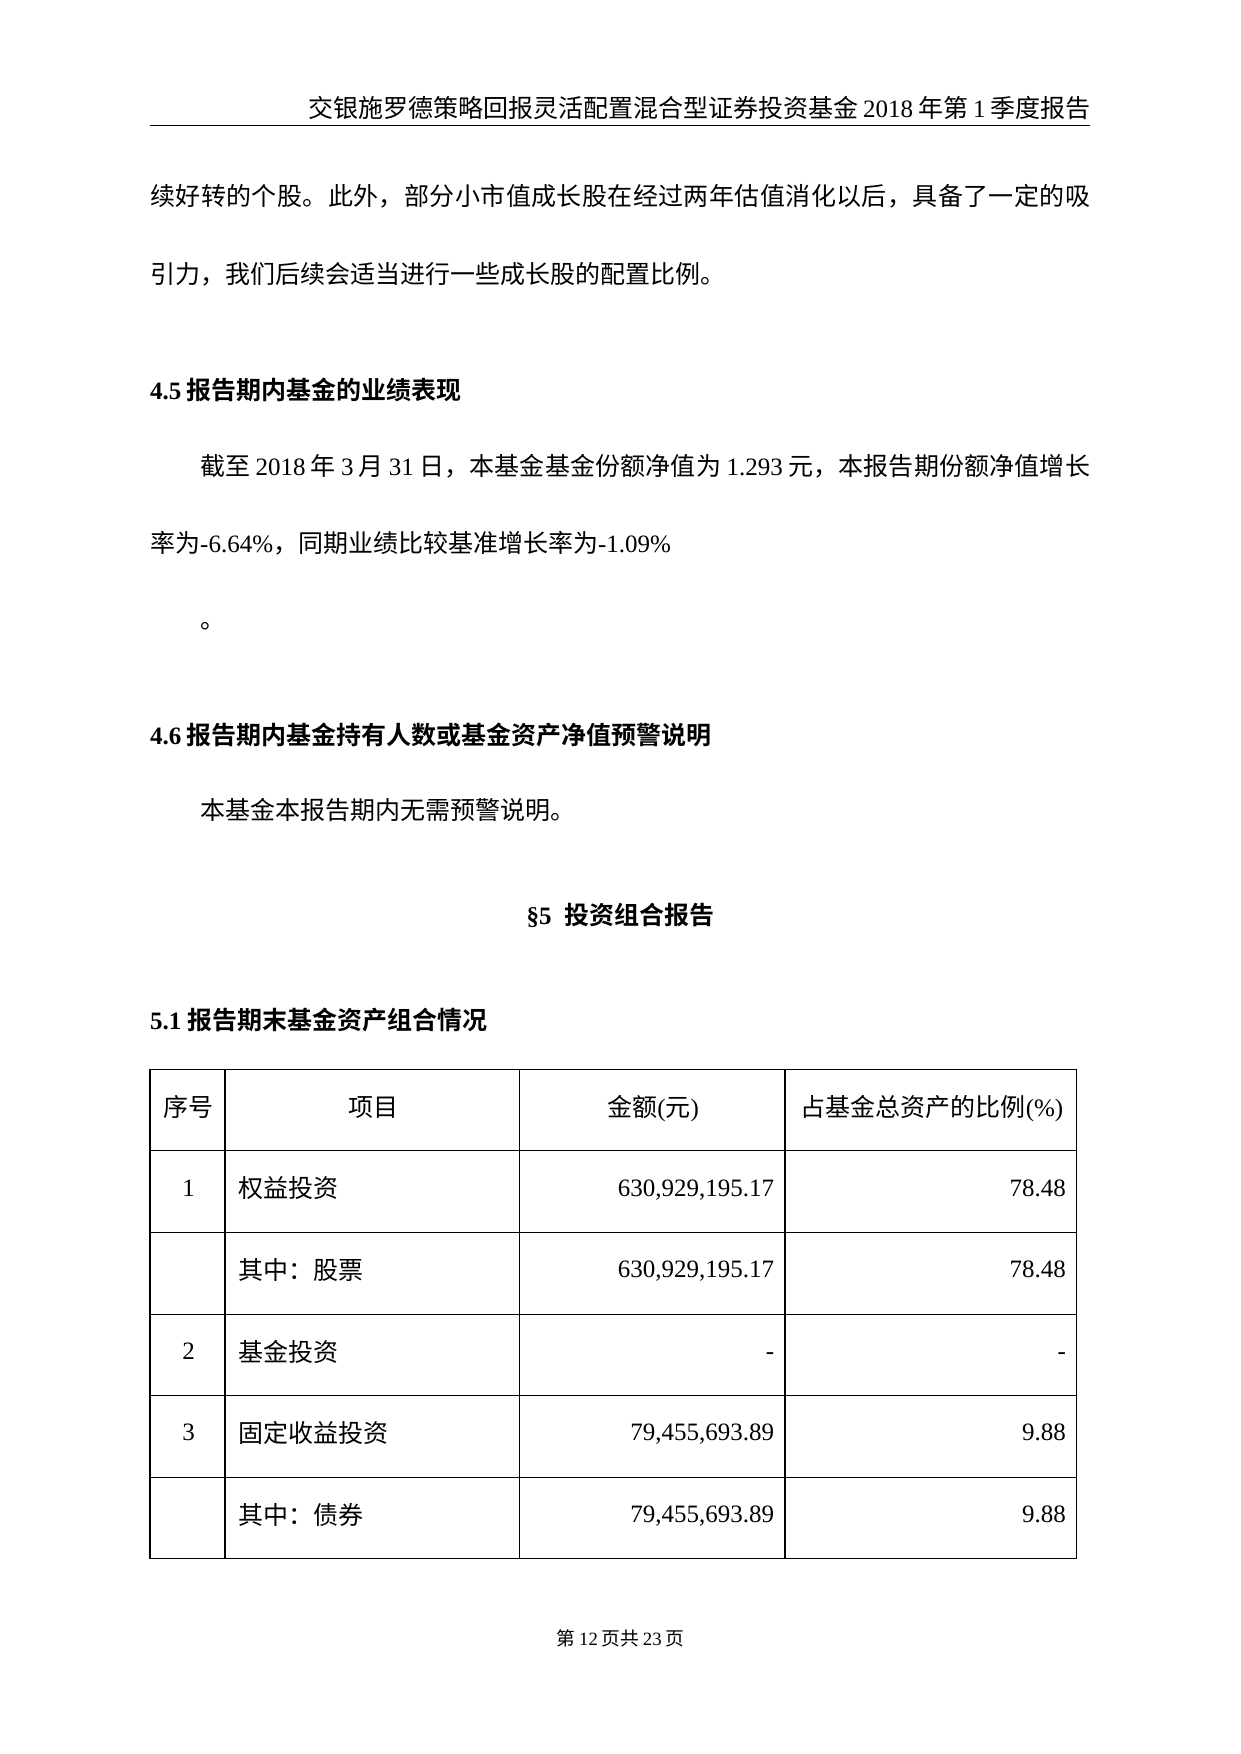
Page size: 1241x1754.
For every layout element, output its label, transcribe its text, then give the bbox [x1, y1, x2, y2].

table_header 序号 [151, 1070, 224, 1150]
table_cell 79,455,693.89 [520, 1396, 784, 1477]
table_header 金额(元) [520, 1070, 784, 1150]
table_cell 630,929,195.17 [520, 1151, 784, 1232]
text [150, 162, 1090, 305]
text 截至2018年3月31日，本基金基金份额净值为1.293元，本报告期份额净值增长率为-6.64%，同期业绩比较基准增长率为-1.09% [150, 432, 1090, 574]
table_cell 9.88 [786, 1478, 1076, 1558]
text 4.5报告期内基金的业绩表现 [150, 356, 1090, 421]
table_cell 基金投资 [226, 1315, 519, 1395]
subtitle §5 投资组合报告 [150, 881, 1090, 946]
table_cell 78.48 [786, 1233, 1076, 1313]
table_cell 2 [151, 1315, 224, 1395]
table_cell 78.48 [786, 1151, 1076, 1232]
table_cell - [786, 1315, 1076, 1395]
table_cell 630,929,195.17 [520, 1233, 784, 1313]
table_header 项目 [226, 1070, 519, 1150]
text 5.1 报告期末基金资产组合情况 [150, 986, 1090, 1051]
text 本基金本报告期内无需预警说明。 [150, 776, 1090, 841]
table_cell 1 [151, 1151, 224, 1232]
table_cell 权益投资 [226, 1151, 519, 1232]
table_cell [151, 1478, 224, 1558]
table_cell 9.88 [786, 1396, 1076, 1477]
table_cell [151, 1233, 224, 1313]
table_cell 其中：股票 [226, 1233, 519, 1313]
table_cell 固定收益投资 [226, 1396, 519, 1477]
table_header 占基金总资产的比例(%) [786, 1070, 1076, 1150]
table_cell 其中：债券 [226, 1478, 519, 1558]
table_cell 3 [151, 1396, 224, 1477]
table_cell - [520, 1315, 784, 1395]
table_cell 79,455,693.89 [520, 1478, 784, 1558]
text 。 [150, 585, 1090, 650]
text 4.6报告期内基金持有人数或基金资产净值预警说明 [150, 701, 1090, 766]
